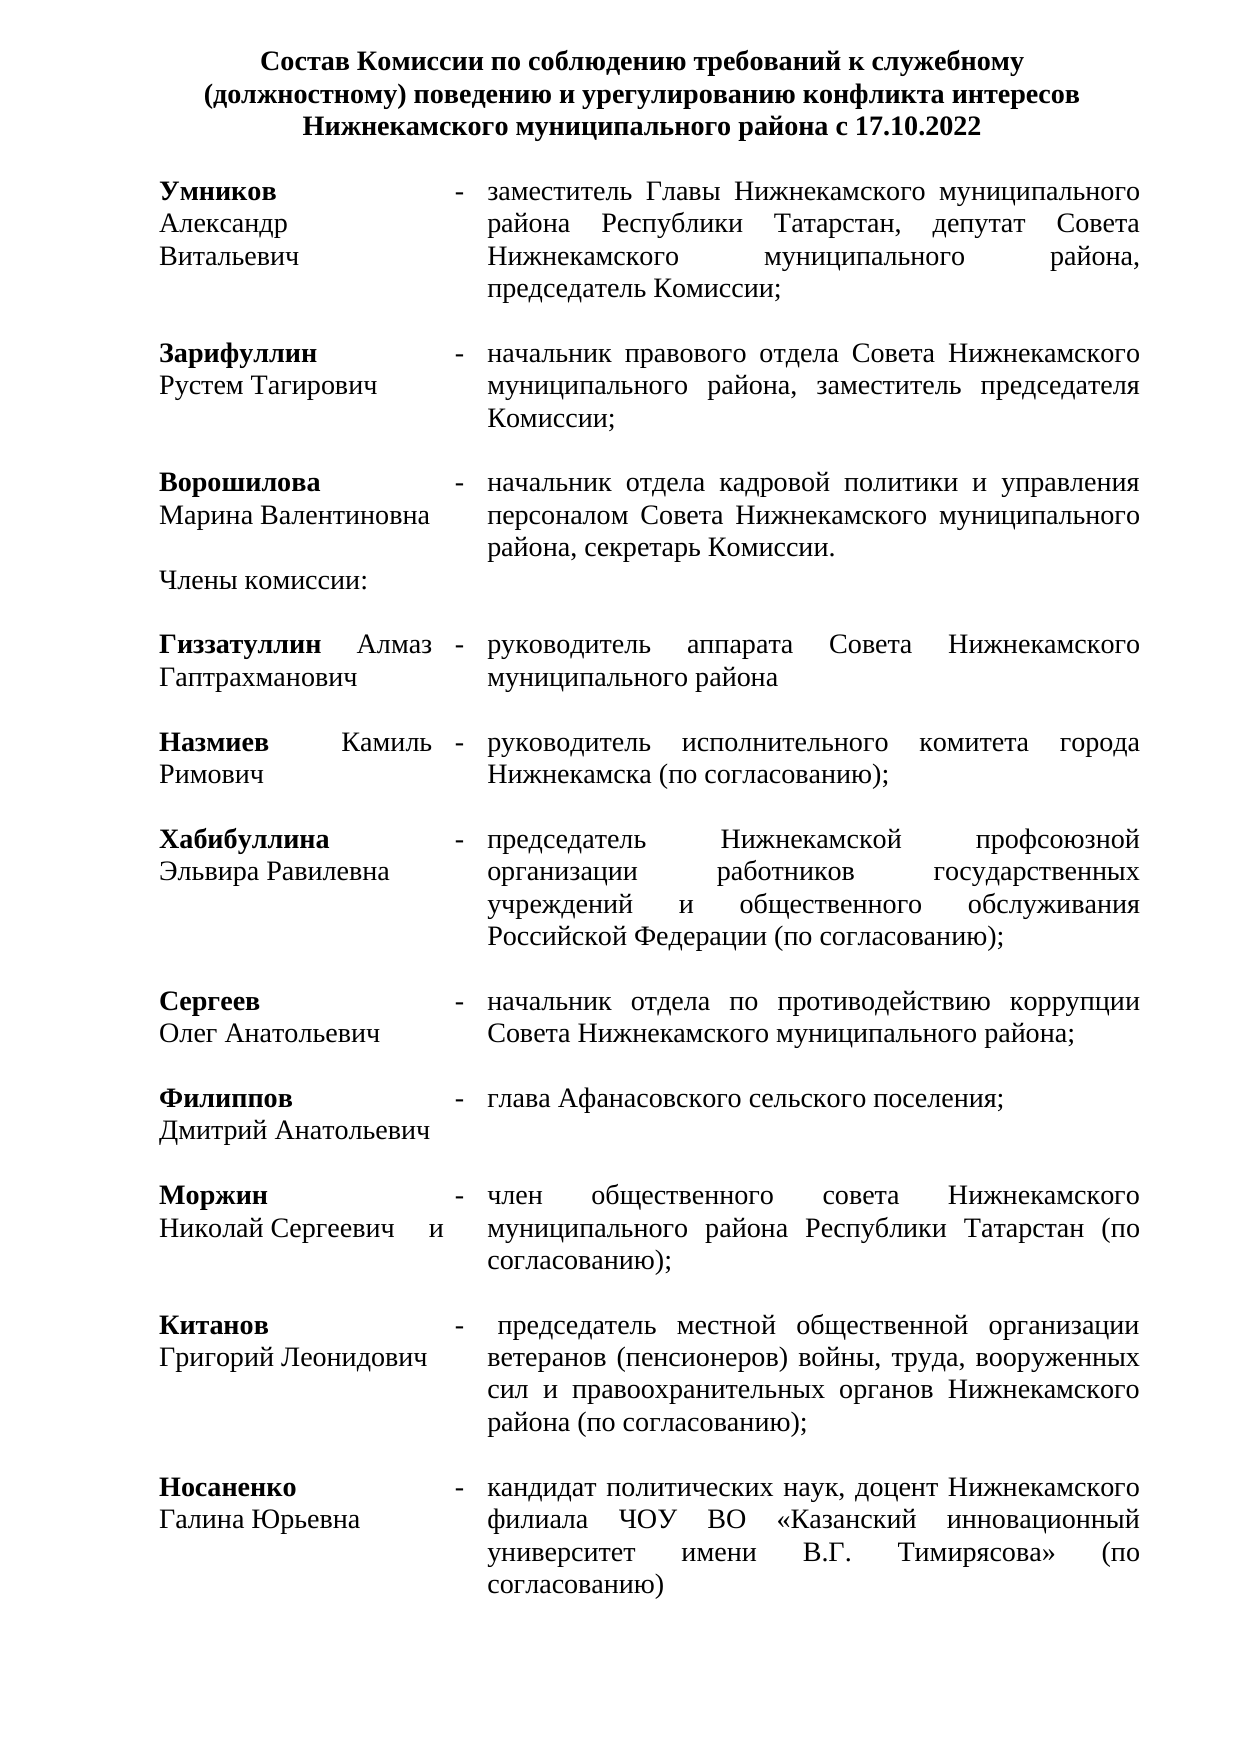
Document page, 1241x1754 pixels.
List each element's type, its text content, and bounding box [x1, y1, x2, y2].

table_cell начальник отдела по противодействию коррупции Совета Нижнекамского муниципального района; [476, 984, 1152, 1081]
text Состав Комиссии по соблюдению требований к служебному [74, 44, 1152, 77]
table_header - [443, 174, 476, 336]
table_cell руководитель исполнительного комитета города Нижнекамска (по согласованию); председатель Нижнекамской профсоюзной организации работников государственных учреждений и общественного обслуживания Российской Федерации (по согласованию); [476, 725, 1152, 984]
table_cell - [443, 1081, 476, 1178]
table_cell -и - [443, 1178, 476, 1470]
table_cell руководитель аппарата Совета Нижнекамского муниципального района [476, 563, 1152, 725]
table_cell Носаненко Галина Юрьевна [148, 1470, 443, 1599]
table_cell Филиппов Дмитрий Анатольевич [148, 1081, 443, 1178]
table_cell - [443, 466, 476, 563]
table_cell - [443, 984, 476, 1081]
table_header заместитель Главы Нижнекамского муниципального района Республики Татарстан, депутат Совета Нижнекамского муниципального района, председатель Комиссии; [476, 174, 1152, 336]
table_header Умников Александр Витальевич [148, 174, 443, 336]
table_cell Зарифуллин Рустем Тагирович [148, 336, 443, 466]
table_cell Ворошилова Марина Валентиновна [148, 466, 443, 563]
table_cell - [443, 563, 476, 725]
table_cell Члены комиссии: Гиззатуллин Алмаз Гаптрахманович [148, 563, 443, 725]
table_cell Сергеев Олег Анатольевич [148, 984, 443, 1081]
table_cell глава Афанасовского сельского поселения; [476, 1081, 1152, 1178]
table_cell Моржин Николай Сергеевич Китанов Григорий Леонидович [148, 1178, 443, 1470]
table_cell член общественного совета Нижнекамского муниципального района Республики Татарстан (по согласованию); председатель местной общественной организации ветеранов (пенсионеров) войны, труда, вооруженных сил и правоохранительных органов Нижнекамского района (по согласованию); [476, 1178, 1152, 1470]
table_cell - [443, 336, 476, 466]
table_cell - - [443, 725, 476, 984]
table_cell Назмиев Камиль Римович Хабибуллина Эльвира Равилевна [148, 725, 443, 984]
table_cell начальник отдела кадровой политики и управления персоналом Совета Нижнекамского муниципального района, секретарь Комиссии. [476, 466, 1152, 563]
table_cell - [443, 1470, 476, 1599]
text Нижнекамского муниципального района с 17.10.2022 [74, 109, 1152, 142]
text (должностному) поведению и урегулированию конфликта интересов [74, 77, 1152, 109]
table_cell кандидат политических наук, доцент Нижнекамского филиала ЧОУ ВО «Казанский инновационный университет имени В.Г. Тимирясова» (по согласованию) [476, 1470, 1152, 1599]
table_cell начальник правового отдела Совета Нижнекамского муниципального района, заместитель председателя Комиссии; [476, 336, 1152, 466]
